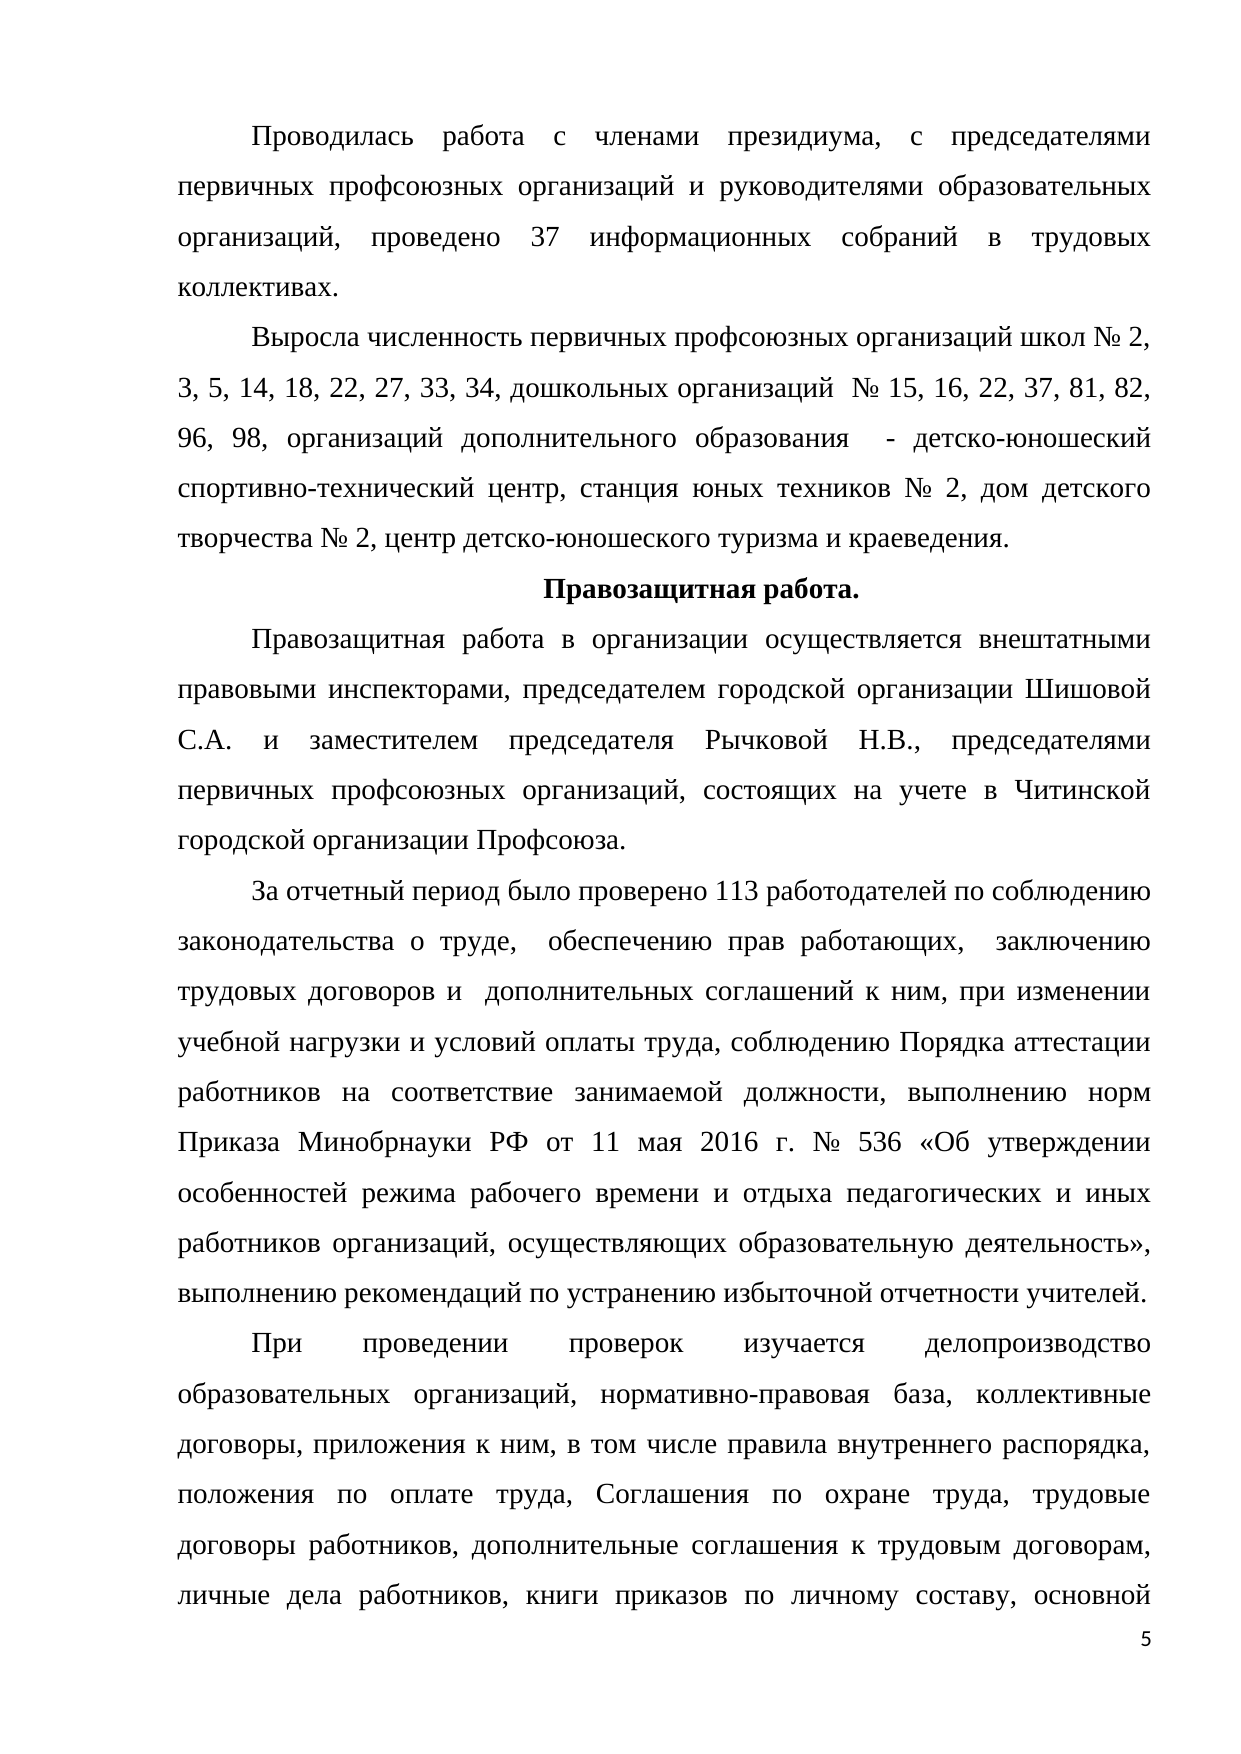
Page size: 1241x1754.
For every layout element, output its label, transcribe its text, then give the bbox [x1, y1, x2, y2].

text Правозащитная работа в организации осуществляется внештатными правовыми инспекторами, председателем городской организации Шишовой С.А. и заместителем председателя Рычковой Н.В., председателями первичных профсоюзных организаций, состоящих на учете в Читинской городской организации Профсоюза. [177, 621, 1152, 856]
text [177, 1326, 1152, 1611]
text Выросла численность первичных профсоюзных организаций школ № 2, 3, 5, 14, 18, 22, 27, 33, 34, дошкольных организаций № 15, 16, 22, 37, 81, 82, 96, 98, организаций дополнительного образования - детско-юношеский спортивно-технический центр, станция юных техников № 2, дом детского творчества № 2, центр детско-юношеского туризма и краеведения. [177, 319, 1152, 554]
text За отчетный период было проверено 113 работодателей по соблюдению законодательства о труде, обеспечению прав работающих, заключению трудовых договоров и дополнительных соглашений к ним, при изменении учебной нагрузки и условий оплаты труда, соблюдению Порядка аттестации работников на соответствие занимаемой должности, выполнению норм Приказа Минобрнауки РФ от 11 мая 2016 г. № 536 «Об утверждении особенностей режима рабочего времени и отдыха педагогических и иных работников организаций, осуществляющих образовательную деятельность», выполнению рекомендаций по устранению избыточной отчетности учителей. [177, 873, 1152, 1309]
text Правозащитная работа. [177, 571, 1152, 604]
text Проводилась работа с членами президиума, с председателями первичных профсоюзных организаций и руководителями образовательных организаций, проведено 37 информационных собраний в трудовых коллективах. [177, 118, 1152, 303]
